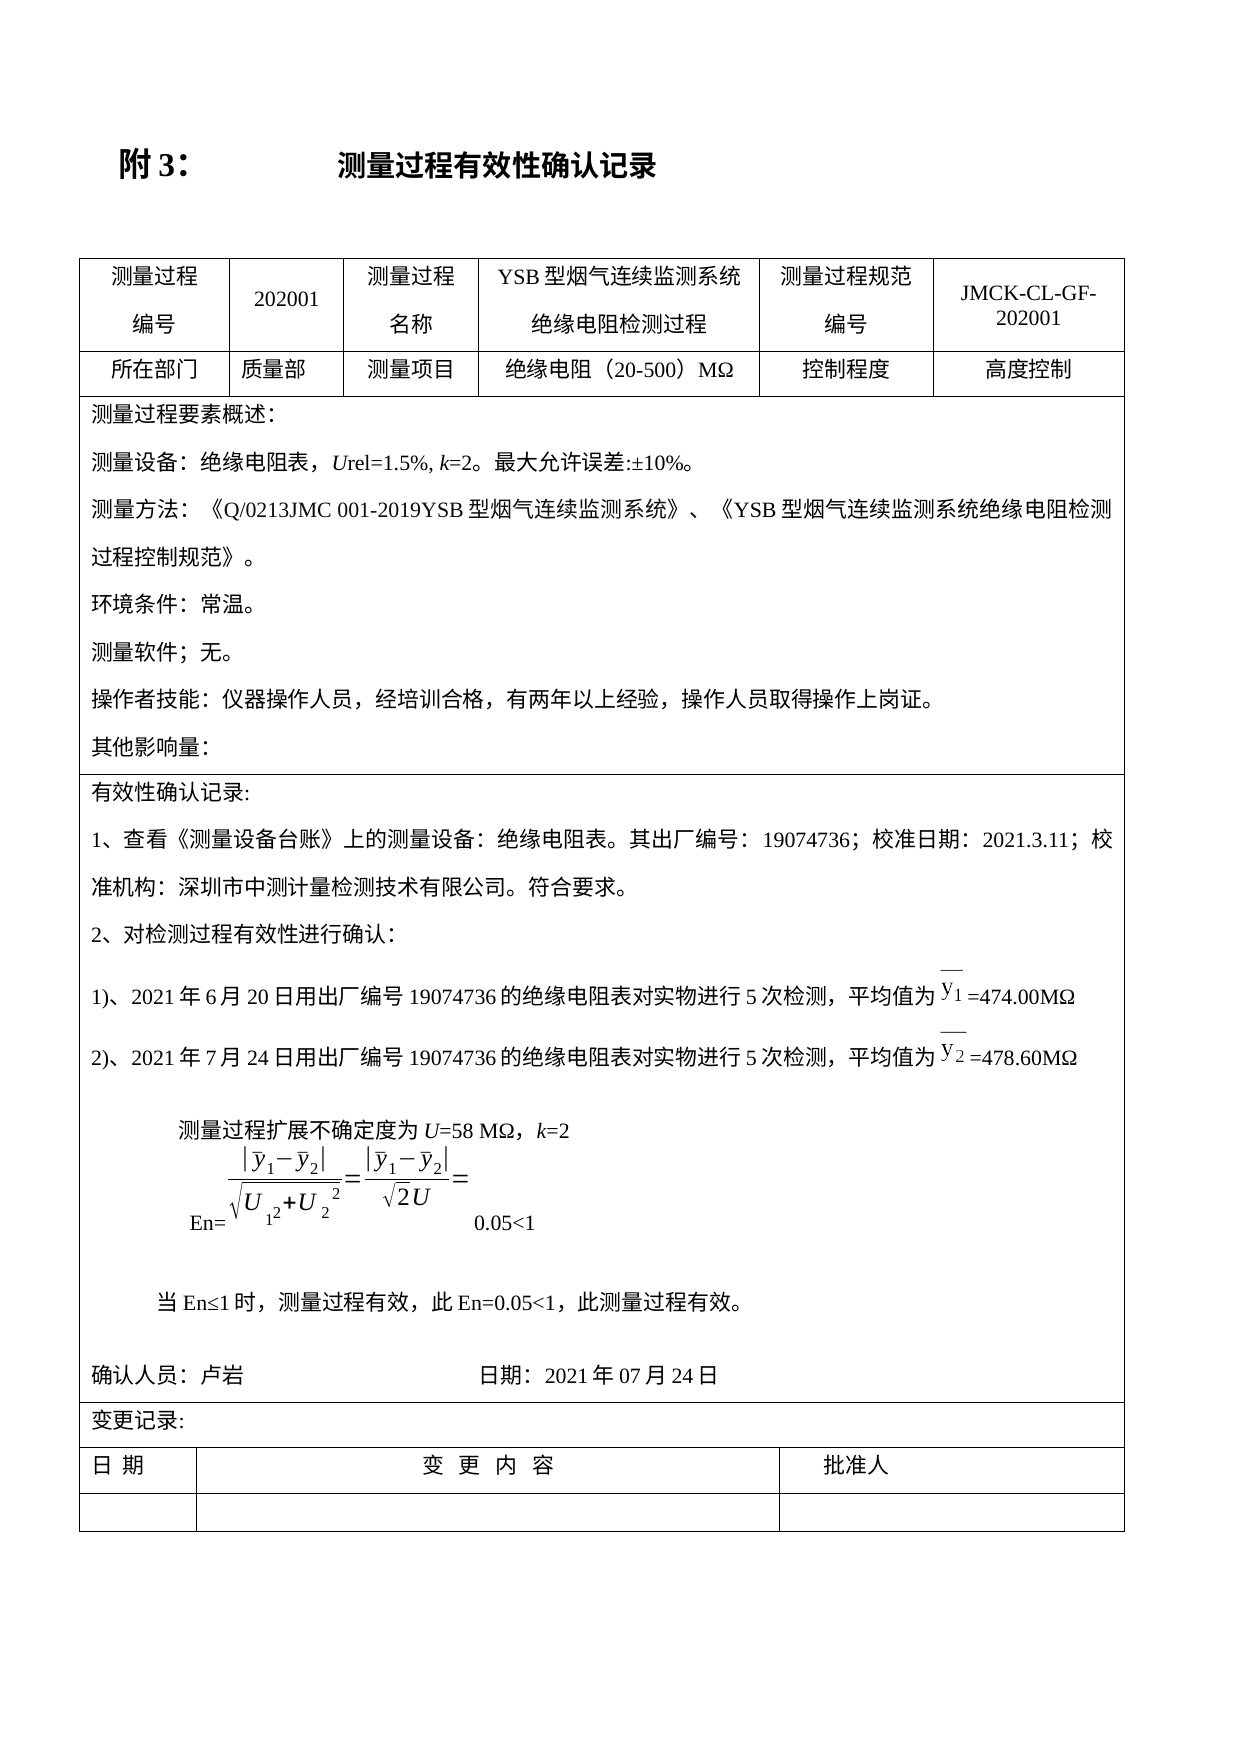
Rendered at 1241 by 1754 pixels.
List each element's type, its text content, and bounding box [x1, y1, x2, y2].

table_cell [780, 1494, 1124, 1531]
table_header 测量过程规范编号 [760, 259, 933, 351]
table_cell [197, 1494, 779, 1531]
table_header 202001 [230, 259, 343, 351]
table_cell 控制程度 [760, 352, 933, 396]
text 附3： 测量过程有效性确认记录 [118, 129, 1128, 194]
table_cell 变更记录: [80, 1403, 1124, 1447]
table_header 测量过程 名称 [344, 259, 478, 351]
table_cell 测量过程要素概述： 测量设备：绝缘电阻表，Urel=1.5%, k=2。最大允许误差:±10%。 测量方法：《Q/0213JMC 001-2019YSB型烟气连续监测系统》、《YSB型烟气连续监测系统绝缘电阻检测过程控制规范》。 环境条件：常温。 测量软件；无。 操作者技能：仪器操作人员，经培训合格，有两年以上经验，操作人员取得操作上岗证。 其他影响量： [80, 397, 1124, 774]
table_header 测量过程 编号 [80, 259, 229, 351]
table_cell 日 期 [80, 1448, 196, 1492]
table_cell 变 更 内 容 [197, 1448, 779, 1492]
table_header JMCK-CL-GF-202001 [934, 259, 1124, 351]
table_header YSB型烟气连续监测系统绝缘电阻检测过程 [479, 259, 759, 351]
table_cell 批准人 [780, 1448, 1124, 1492]
table_cell 测量项目 [344, 352, 478, 396]
table_cell 高度控制 [934, 352, 1124, 396]
table_cell 所在部门 [80, 352, 229, 396]
table_cell [80, 1494, 196, 1531]
table_cell 绝缘电阻（20-500）MΩ [479, 352, 759, 396]
table_cell 质量部 [230, 352, 343, 396]
table_cell 有效性确认记录: 1、查看《测量设备台账》上的测量设备：绝缘电阻表。其出厂编号：19074736；校准日期：2021.3.11；校准机构：深圳市中测计量检测技术有限公司。符合要求。 2、对检测过程有效性进行确认： 1)、2021年6月20日用出厂编号19074736的绝缘电阻表对实物进行5次检测，平均值为=474.00MΩ 2)、2021年7月24日用出厂编号19074736的绝缘电阻表对实物进行5次检测，平均值为=478.60MΩ 测量过程扩展不确定度为U=58 MΩ，k=2 En=0.05<1 当En≤1时，测量过程有效，此En=0.05<1，此测量过程有效。 确认人员：卢岩 日期：2021年07月24日 [80, 775, 1124, 1402]
